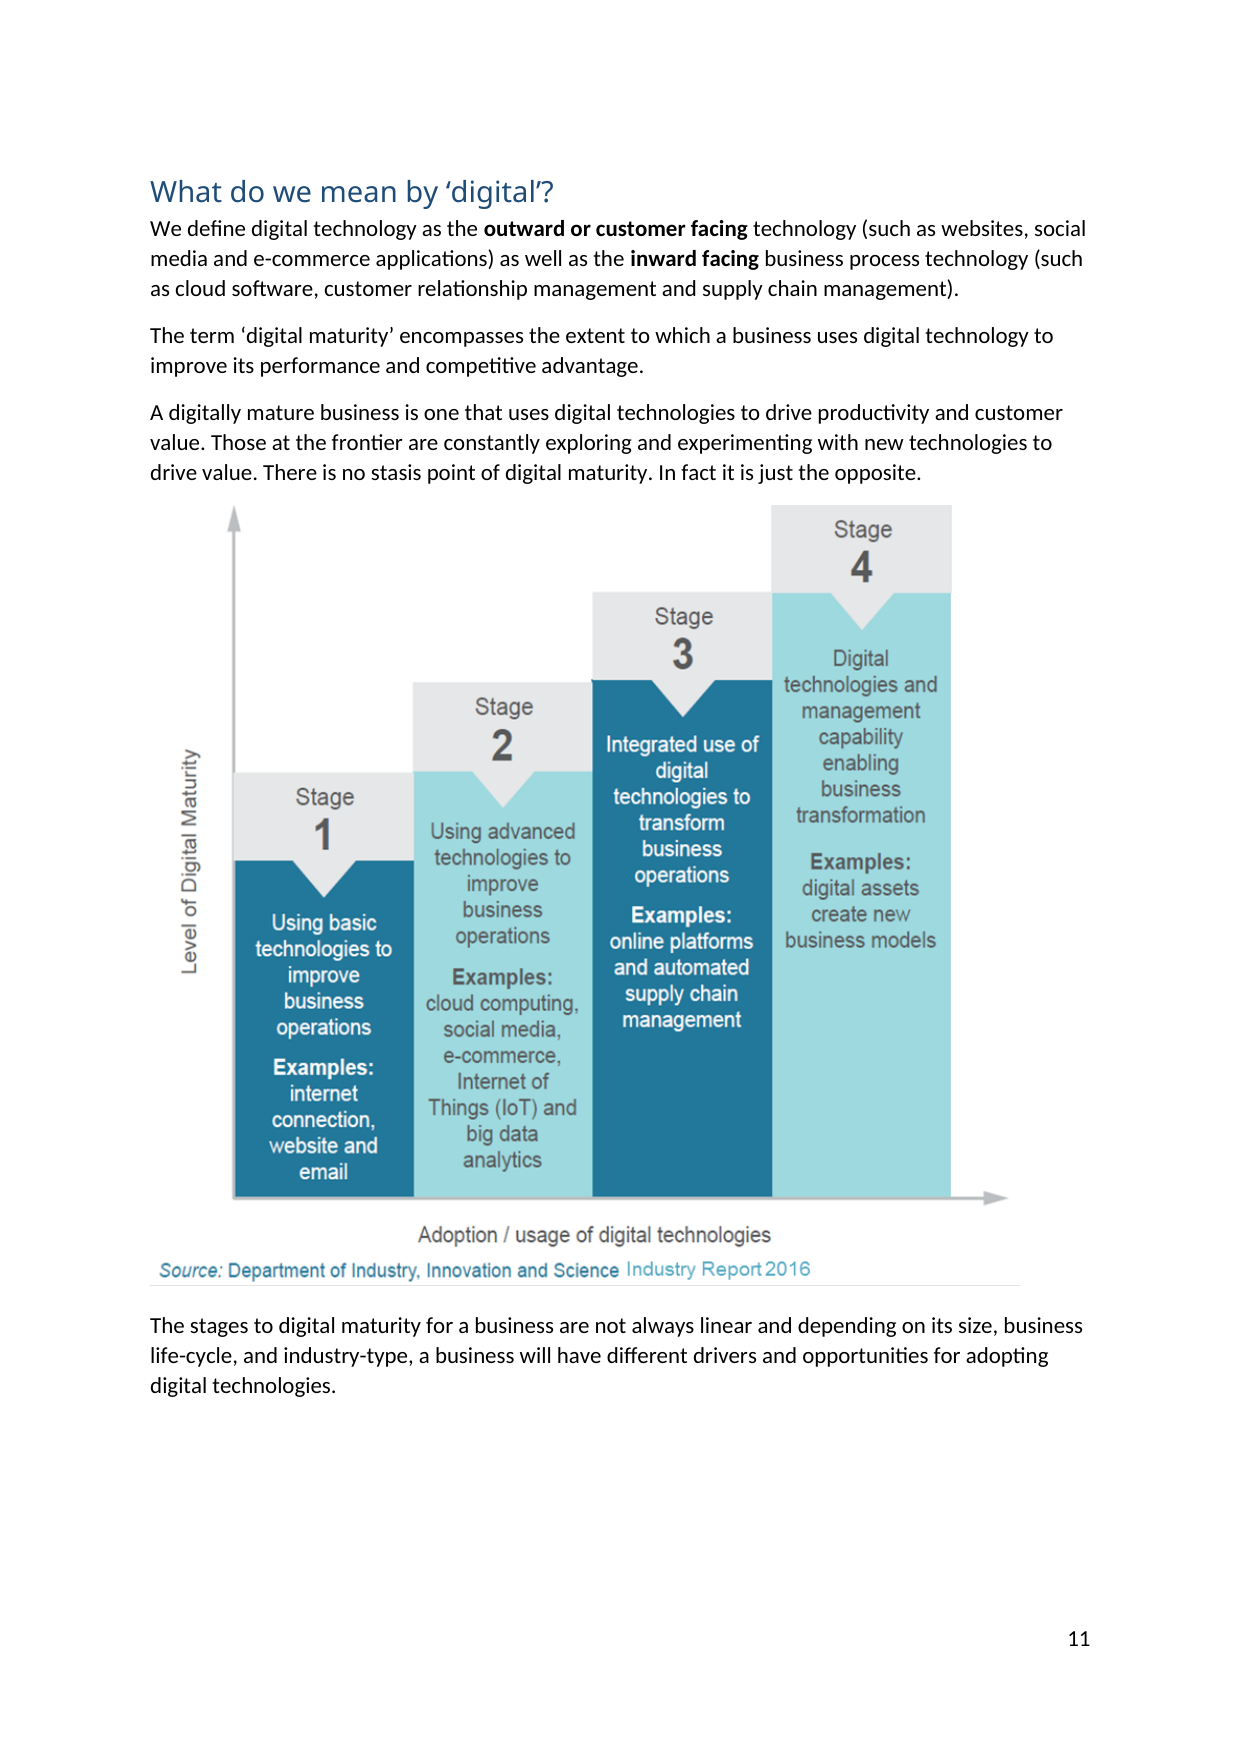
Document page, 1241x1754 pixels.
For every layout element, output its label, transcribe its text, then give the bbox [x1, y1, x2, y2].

picture [150, 505, 1021, 1292]
subtitle What do we mean by ‘digital’? [150, 171, 1090, 211]
text The stages to digital maturity for a business are not always linear and depending on its size, business life-cycle, and industry-type, a business will have different drivers and opportunities for adopting digital technologies. [150, 1311, 1090, 1399]
text We define digital technology as the outward or customer facing technology (such as websites, social media and e-commerce applications) as well as the inward facing business process technology (such as cloud software, customer relationship management and supply chain management). [150, 214, 1090, 302]
text The term ‘digital maturity’ encompasses the extent to which a business uses digital technology to improve its performance and competitive advantage. [150, 321, 1090, 379]
text A digitally mature business is one that uses digital technologies to drive productivity and customer value. Those at the frontier are constantly exploring and experimenting with new technologies to drive value. There is no stasis point of digital maturity. In fact it is just the opposite. [150, 398, 1090, 486]
